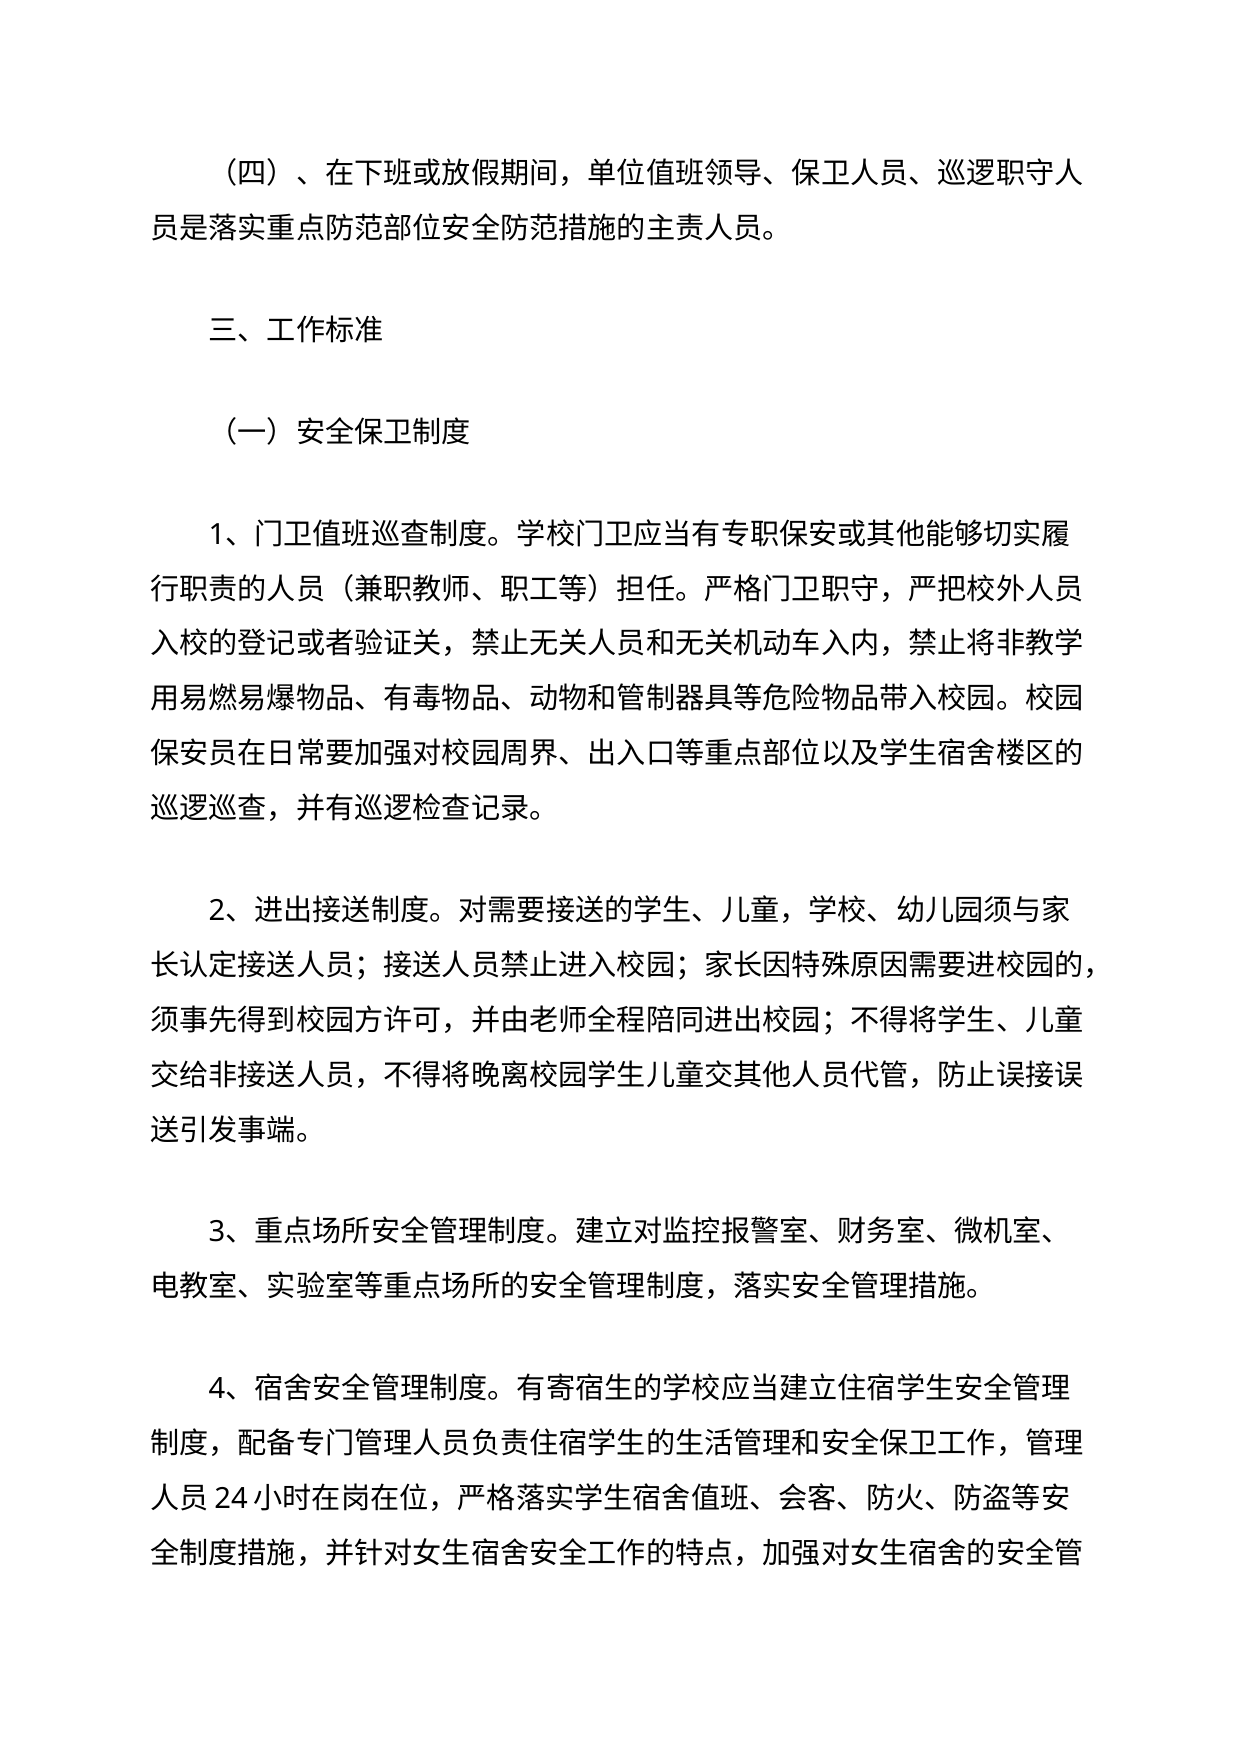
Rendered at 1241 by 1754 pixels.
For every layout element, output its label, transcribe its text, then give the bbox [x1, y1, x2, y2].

text 三、工作标准 [150, 307, 1090, 349]
text （一）安全保卫制度 [150, 408, 1090, 451]
text 3、重点场所安全管理制度。建立对监控报警室、财务室、微机室、电教室、实验室等重点场所的安全管理制度，落实安全管理措施。 [150, 1208, 1090, 1305]
text 1、门卫值班巡查制度。学校门卫应当有专职保安或其他能够切实履行职责的人员（兼职教师、职工等）担任。严格门卫职守，严把校外人员入校的登记或者验证关，禁止无关人员和无关机动车入内，禁止将非教学用易燃易爆物品、有毒物品、动物和管制器具等危险物品带入校园。校园保安员在日常要加强对校园周界、出入口等重点部位以及学生宿舍楼区的巡逻巡查，并有巡逻检查记录。 [150, 510, 1090, 827]
text 2、进出接送制度。对需要接送的学生、儿童，学校、幼儿园须与家长认定接送人员；接送人员禁止进入校园；家长因特殊原因需要进校园的，须事先得到校园方许可，并由老师全程陪同进出校园；不得将学生、儿童交给非接送人员，不得将晚离校园学生儿童交其他人员代管，防止误接误送引发事端。 [150, 887, 1090, 1148]
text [150, 1365, 1090, 1572]
text （四）、在下班或放假期间，单位值班领导、保卫人员、巡逻职守人员是落实重点防范部位安全防范措施的主责人员。 [150, 150, 1090, 247]
